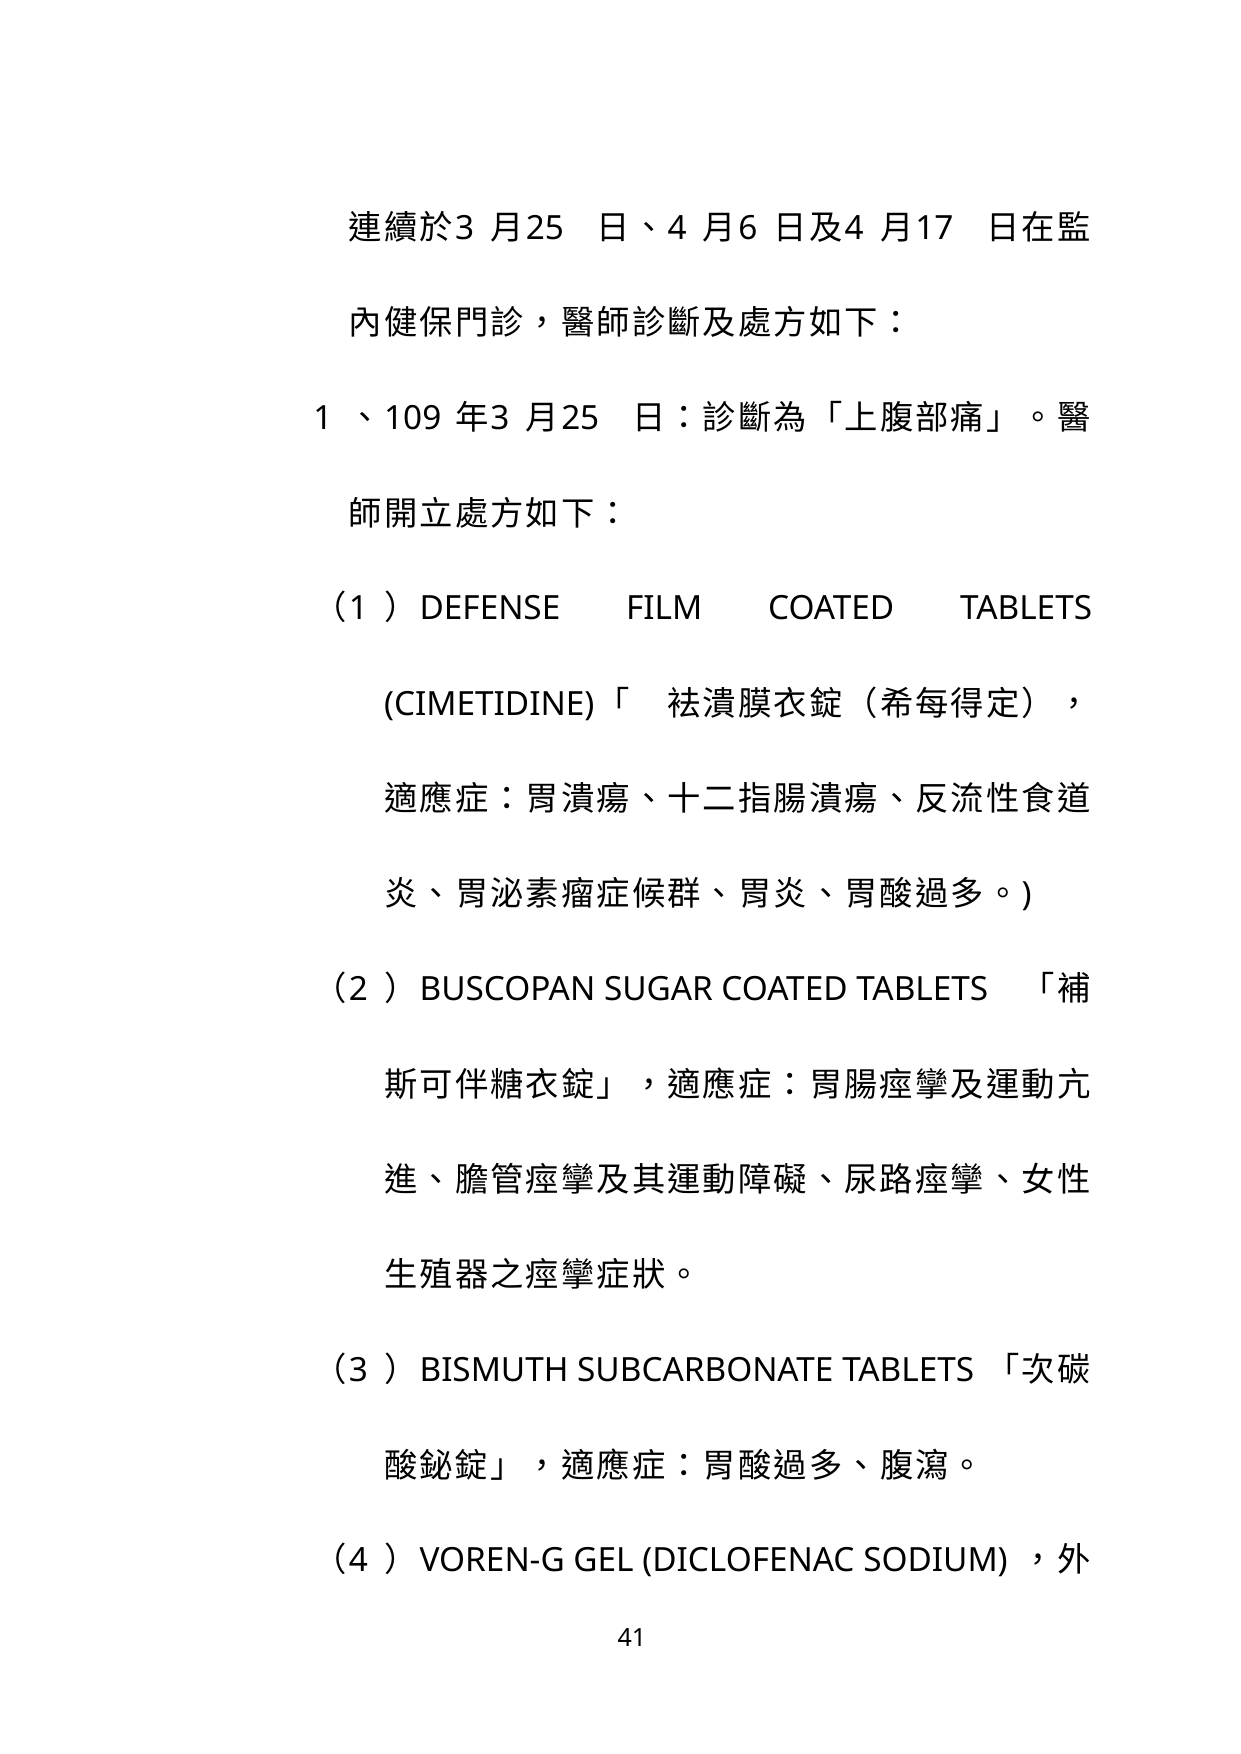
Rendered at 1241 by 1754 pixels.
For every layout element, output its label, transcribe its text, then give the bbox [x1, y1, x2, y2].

subtitle BUSCOPAN SUGAR COATED TABLETS「補斯可伴糖衣錠」，適應症：胃腸痙攣及運動亢進、膽管痙攣及其運動障礙、尿路痙攣、女性生殖器之痙攣症狀。 [290, 939, 1092, 1320]
subtitle BISMUTH SUBCARBONATE TABLETS「次碳酸鉍錠」，適應症：胃酸過多、腹瀉。 [290, 1320, 1092, 1510]
subtitle 查鄧員於109年4月21日緊急戒護外醫前，連續於3月25日、4月6日及4月17日在監內健保門診，醫師診斷及處方如下： [313, 177, 1092, 368]
subtitle DEFENSE FILM COATED TABLETS (CIMETIDINE)「 袪潰膜衣錠（希每得定），適應症：胃潰瘍、十二指腸潰瘍、反流性食道炎、胃泌素瘤症候群、胃炎、胃酸過多。) [290, 558, 1092, 939]
subtitle VOREN-G GEL (DICLOFENAC SODIUM)，外用凝膠劑，適應症：短期使用以緩解因發炎反應引起之局部疼痛。 [290, 1510, 1092, 1605]
subtitle 109年3月25日：診斷為「上腹部痛」。醫師開立處方如下： [281, 368, 1092, 558]
